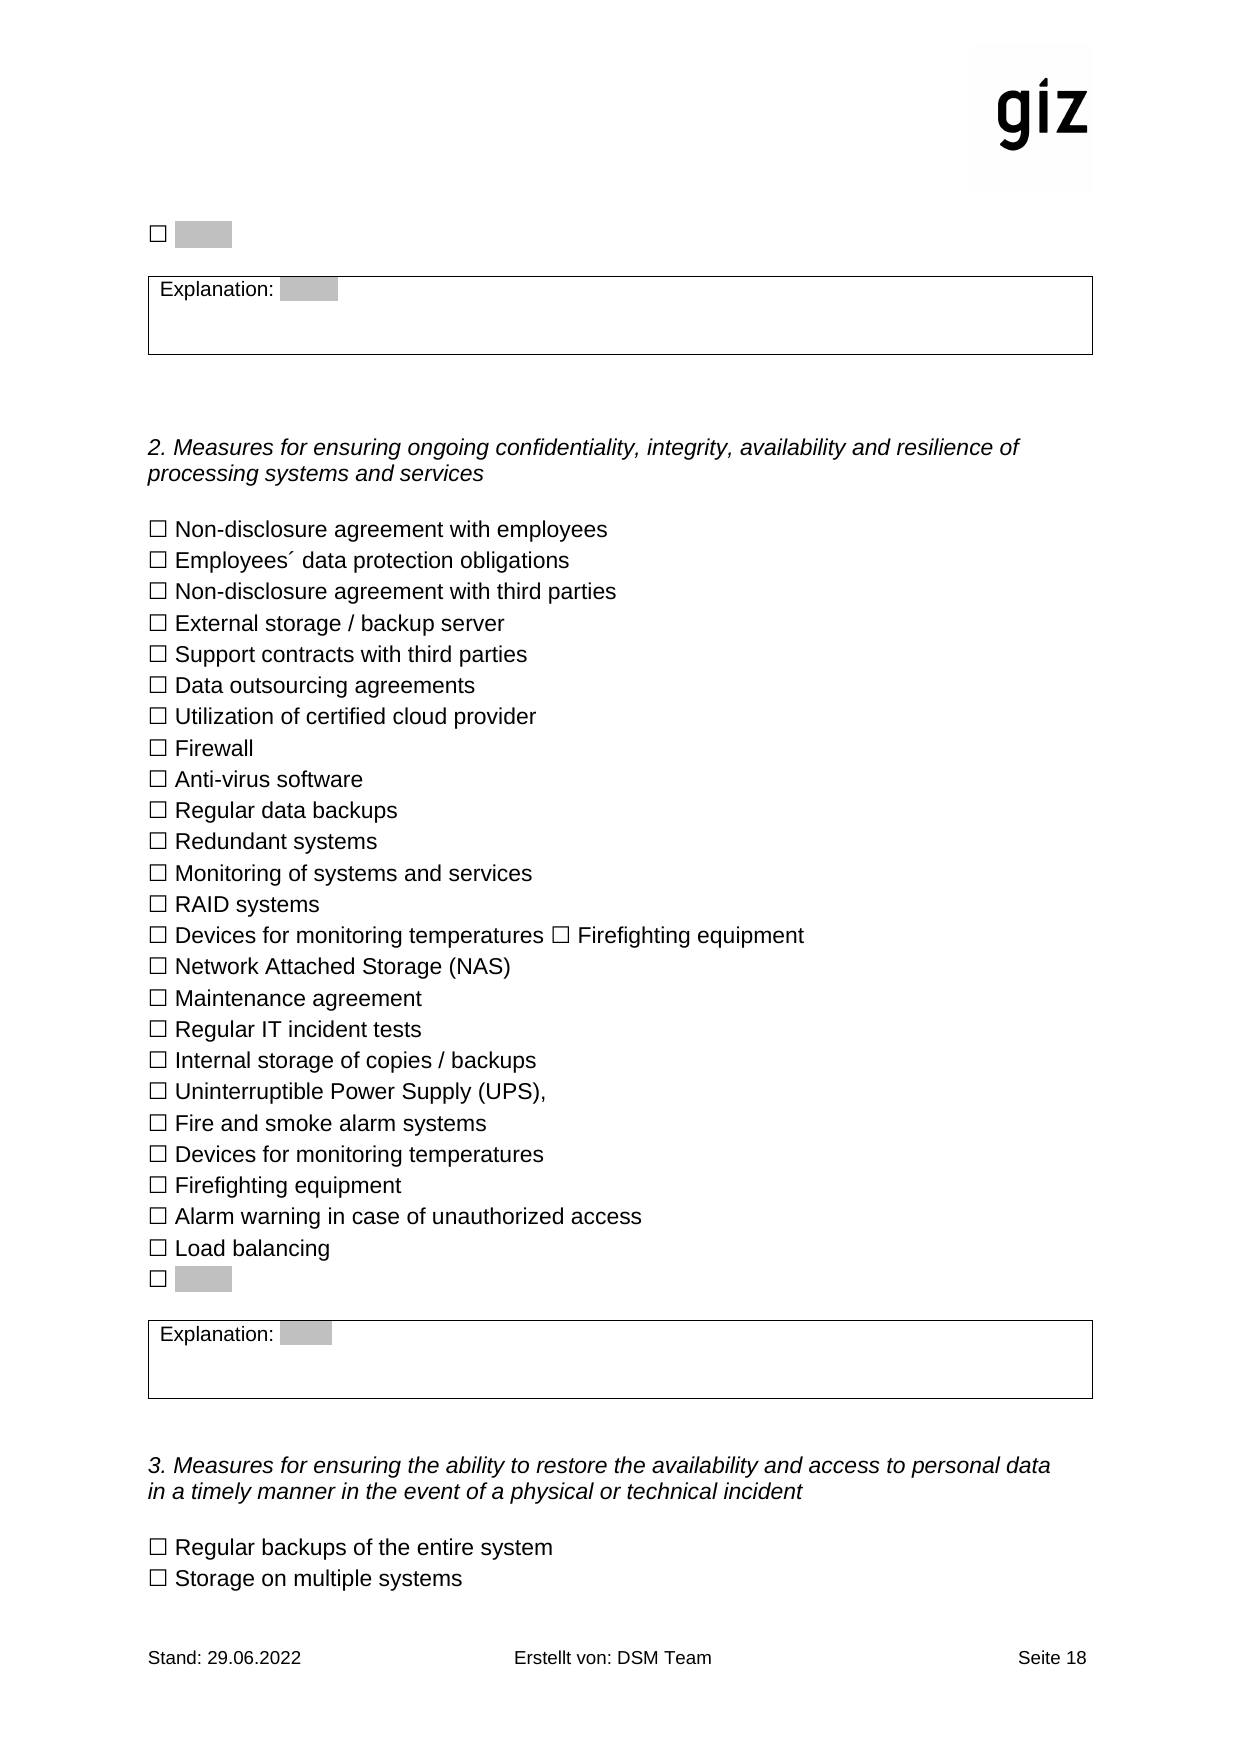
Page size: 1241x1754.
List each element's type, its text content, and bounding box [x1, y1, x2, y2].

text Fire and smoke alarm systems [148, 1106, 1092, 1138]
text Regular IT incident tests [148, 1013, 1092, 1044]
text Data outsourcing agreements [148, 669, 1092, 700]
text External storage / backup server [148, 606, 1092, 638]
text Firefighting equipment [148, 1169, 1092, 1200]
table_header Explanation: [149, 1321, 1092, 1398]
text Load balancing [148, 1231, 1092, 1263]
text Regular backups of the entire system [148, 1531, 1092, 1562]
text Uninterruptible Power Supply (UPS), [148, 1075, 1092, 1106]
text Maintenance agreement [148, 981, 1092, 1013]
text Devices for monitoring temperatures [148, 1138, 1092, 1169]
text in a timely manner in the event of a physical or technical incident [148, 1478, 1092, 1504]
text Internal storage of copies / backups [148, 1044, 1092, 1075]
text Firewall [148, 731, 1092, 763]
text Regular data backups [148, 794, 1092, 825]
text Alarm warning in case of unauthorized access [148, 1200, 1092, 1231]
text Redundant systems [148, 825, 1092, 856]
text 2. Measures for ensuring ongoing confidentiality, integrity, availability and resilience of [148, 434, 1092, 460]
text Anti-virus software [148, 763, 1092, 794]
text Devices for monitoring temperatures ☐ Firefighting equipment [148, 919, 1092, 950]
text Non-disclosure agreement with employees [148, 513, 1092, 544]
text Utilization of certified cloud provider [148, 700, 1092, 731]
text Monitoring of systems and services [148, 856, 1092, 888]
text Network Attached Storage (NAS) [148, 950, 1092, 981]
text processing systems and services [148, 460, 1092, 486]
picture [968, 44, 1093, 192]
table_header Explanation: [149, 277, 1092, 353]
text RAID systems [148, 888, 1092, 919]
text Support contracts with third parties [148, 638, 1092, 669]
text Employees´ data protection obligations [148, 544, 1092, 575]
text 3. Measures for ensuring the ability to restore the availability and access to personal data [148, 1452, 1092, 1478]
text Non-disclosure agreement with third parties [148, 575, 1092, 606]
text Storage on multiple systems [148, 1562, 1092, 1593]
